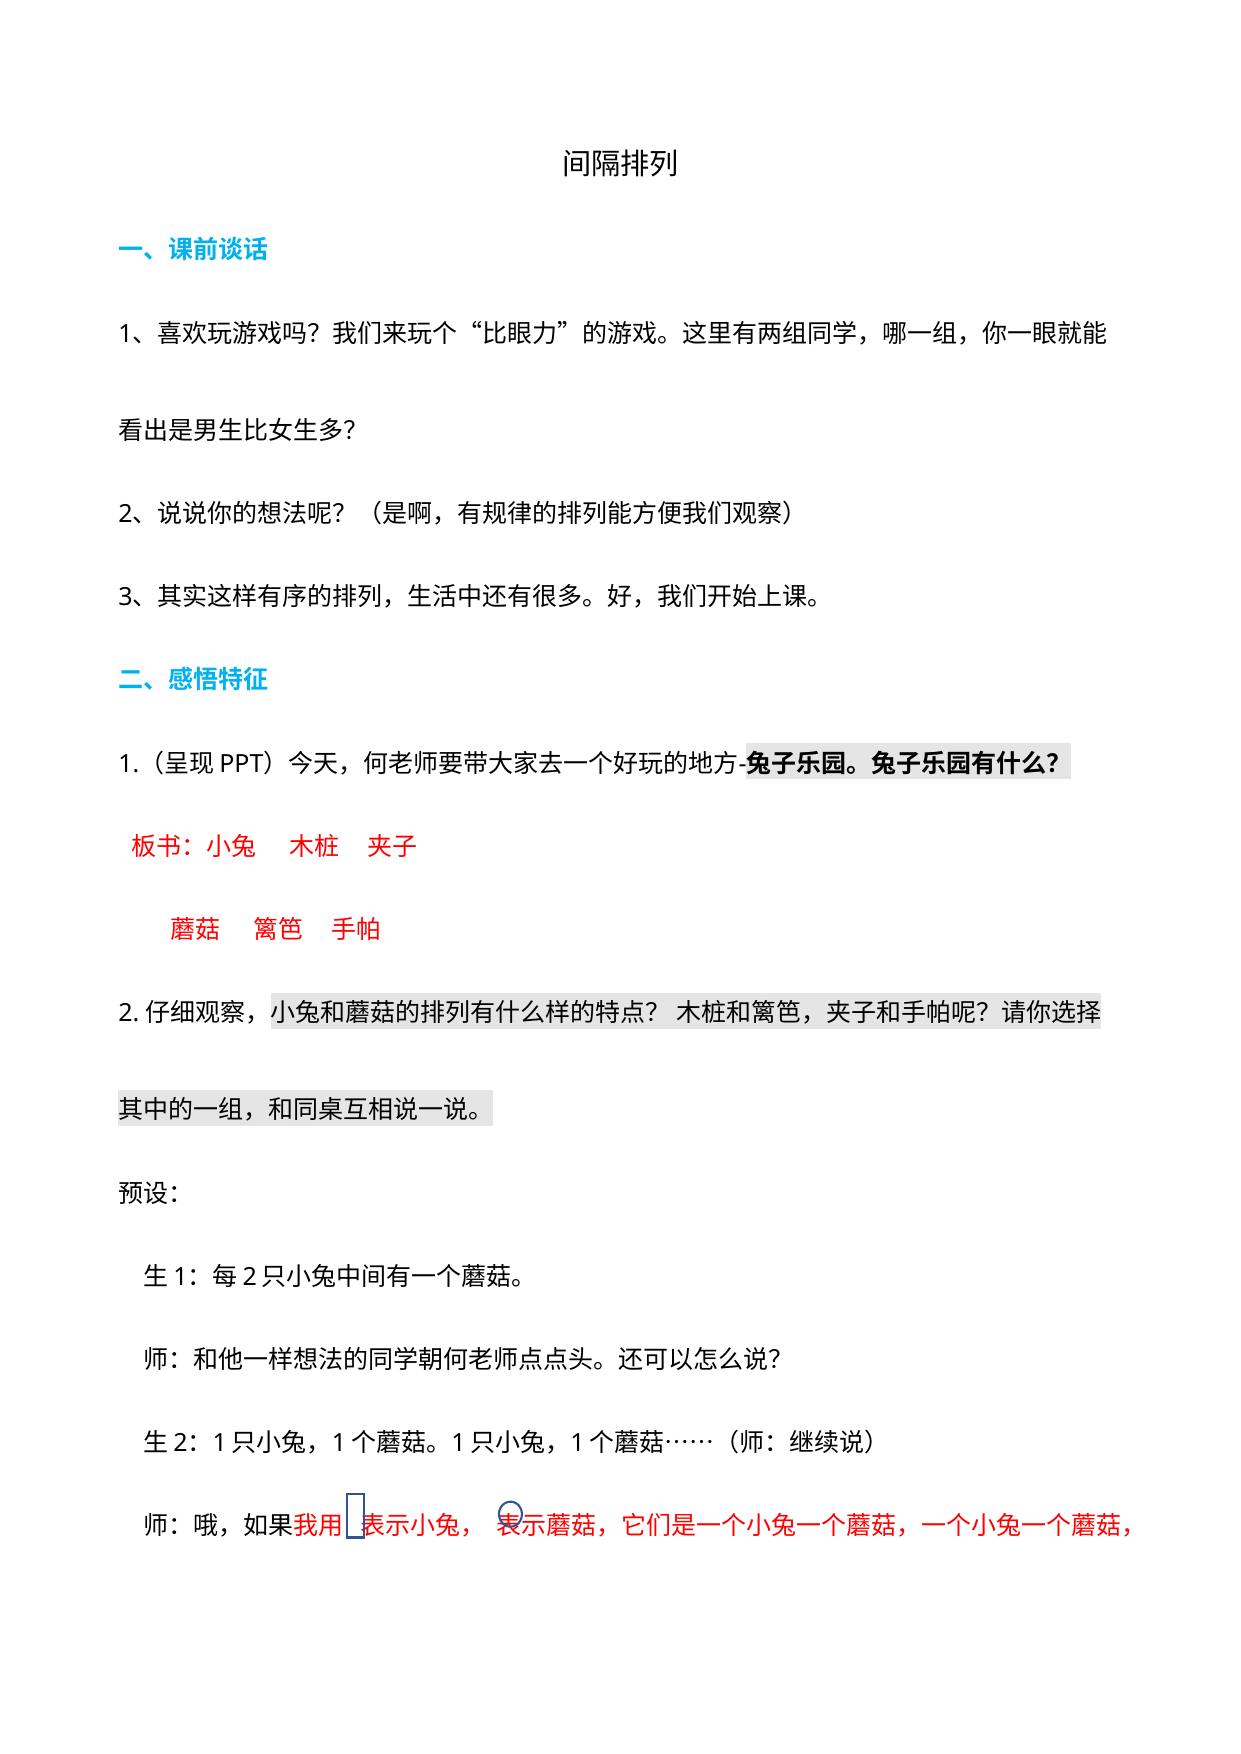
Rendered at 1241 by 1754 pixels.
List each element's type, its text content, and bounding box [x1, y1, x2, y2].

text 板书：小兔 木桩 夹子 [118, 812, 1122, 877]
text 一、课前谈话 [118, 216, 1122, 281]
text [118, 1491, 1122, 1556]
text 师：和他一样想法的同学朝何老师点点头。还可以怎么说？ [118, 1325, 1122, 1390]
text 间隔排列 [118, 129, 1122, 194]
text 3、其实这样有序的排列，生活中还有很多。好，我们开始上课。 [118, 562, 1122, 627]
text 生2：1只小兔，1个蘑菇。1只小兔，1个蘑菇……（师：继续说） [118, 1408, 1122, 1473]
text 二、感悟特征 [118, 646, 1122, 711]
text 1.（呈现PPT）今天，何老师要带大家去一个好玩的地方-兔子乐园。兔子乐园有什么？ [118, 729, 1122, 794]
text 预设： [118, 1159, 1122, 1224]
text 1、喜欢玩游戏吗？我们来玩个“比眼力”的游戏。这里有两组同学，哪一组，你一眼就能看出是男生比女生多？ [118, 299, 1122, 461]
text 生1：每2只小兔中间有一个蘑菇。 [118, 1242, 1122, 1307]
text 2、说说你的想法呢？（是啊，有规律的排列能方便我们观察） [118, 479, 1122, 544]
text 2. 仔细观察，小兔和蘑菇的排列有什么样的特点？ 木桩和篱笆，夹子和手帕呢？请你选择其中的一组，和同桌互相说一说。 [118, 978, 1122, 1141]
text 蘑菇 篱笆 手帕 [118, 895, 1122, 960]
